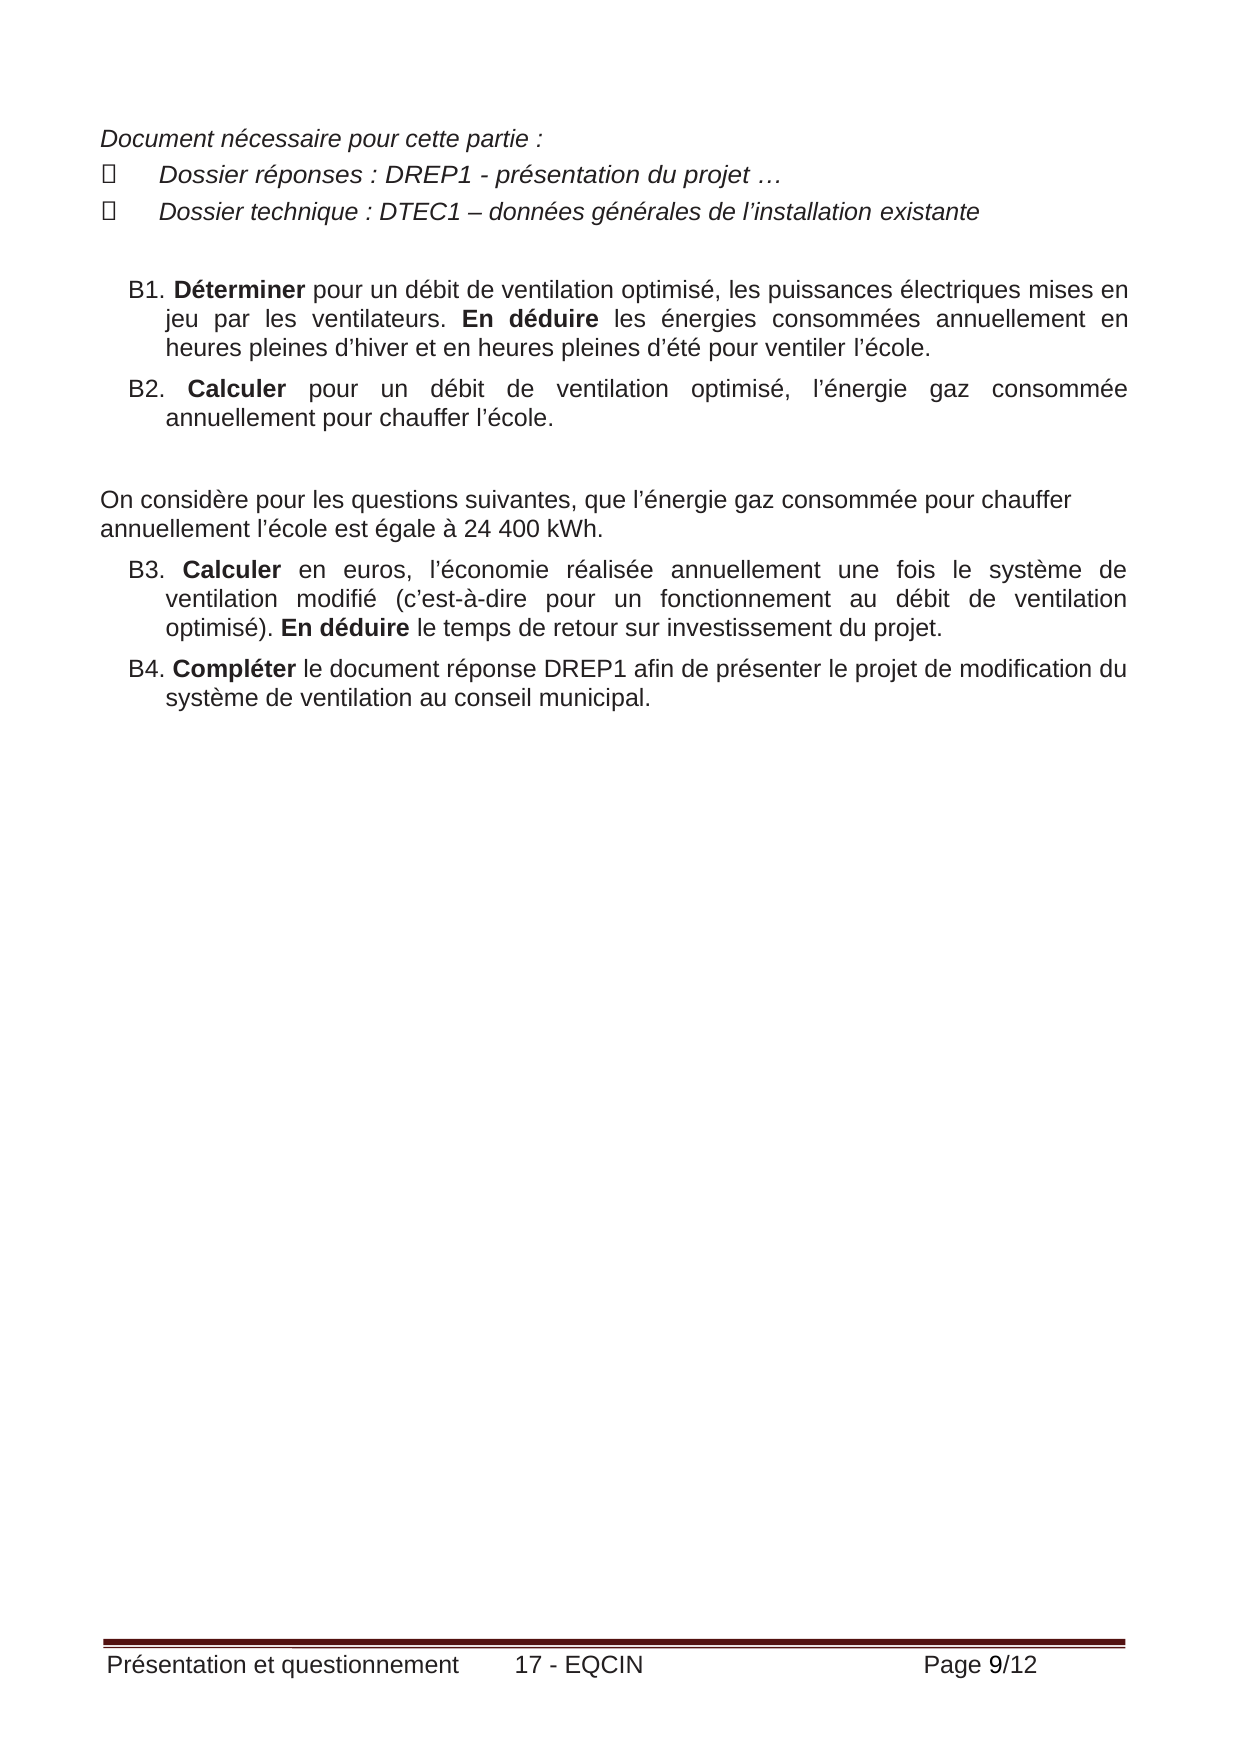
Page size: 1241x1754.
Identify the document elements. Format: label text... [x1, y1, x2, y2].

text  Dossier technique : DTEC1 – données générales de l’installation existante [100, 193, 1146, 228]
text  Dossier réponses : DREP1 - présentation du projet … [100, 155, 1146, 191]
text B2. Calculer pour un débit de ventilation optimisé, l’énergie gaz consommée annuellement pour chauffer l’école. [128, 374, 1129, 432]
text B4. Compléter le document réponse DREP1 afin de présenter le projet de modification du système de ventilation au conseil municipal. [128, 654, 1129, 712]
text Document nécessaire pour cette partie : [100, 124, 1146, 153]
text B3. Calculer en euros, l’économie réalisée annuellement une fois le système de ventilation modifié (c’est-à-dire pour un fonctionnement au débit de ventilation optimisé). En déduire le temps de retour sur investissement du projet. [128, 556, 1129, 642]
text B1. Déterminer pour un débit de ventilation optimisé, les puissances électriques mises en jeu par les ventilateurs. En déduire les énergies consommées annuellement en heures pleines d’hiver et en heures pleines d’été pour ventiler l’école. [128, 276, 1129, 362]
text On considère pour les questions suivantes, que l’énergie gaz consommée pour chauffer annuellement l’école est égale à 24 400 kWh. [100, 486, 1146, 543]
